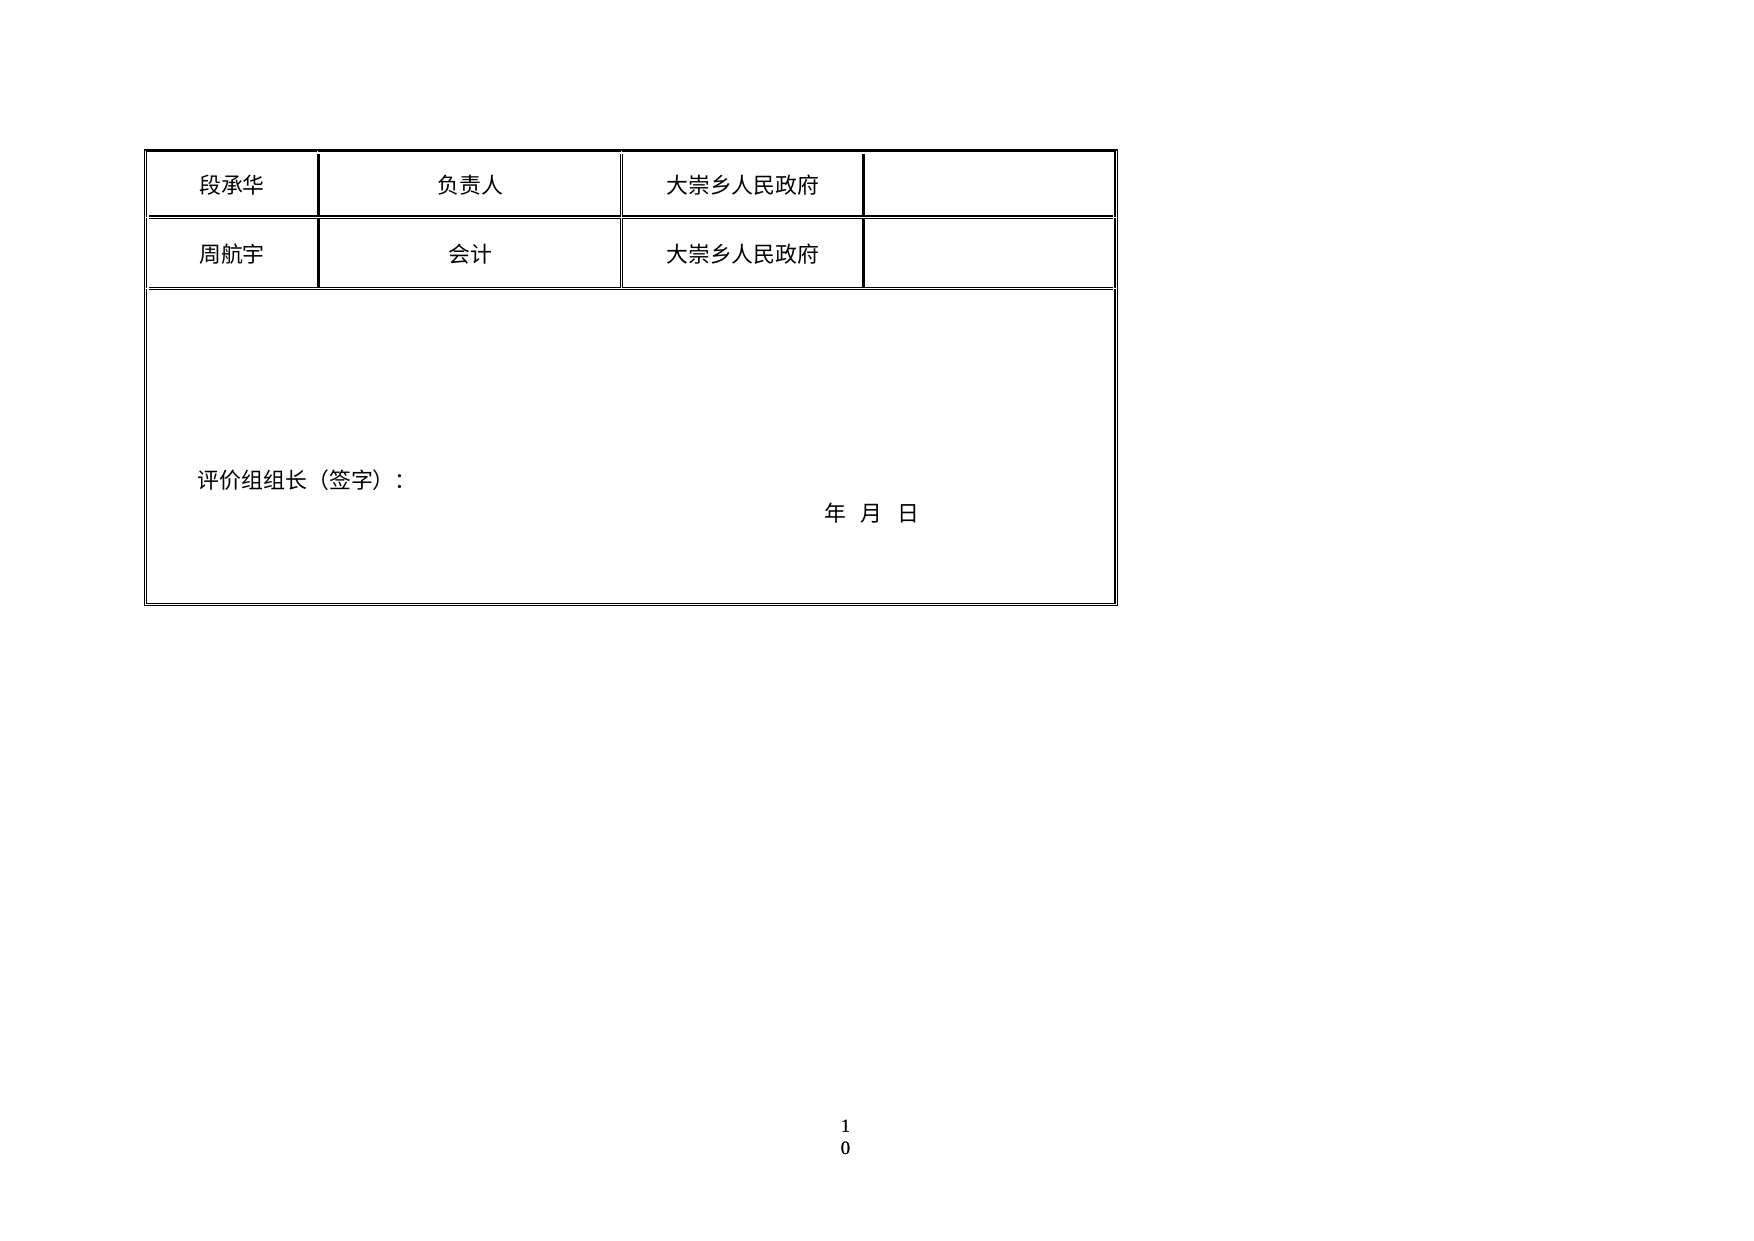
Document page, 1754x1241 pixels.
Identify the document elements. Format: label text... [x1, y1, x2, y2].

table_cell 大崇乡人民政府 [622, 152, 863, 215]
table_cell [863, 152, 1114, 215]
table_cell 段承华 [147, 151, 318, 215]
table_cell 会计 [320, 219, 620, 287]
table_cell 周航宇 [147, 215, 317, 287]
table_cell 大崇乡人民政府 [623, 219, 862, 287]
table_cell [865, 215, 1115, 287]
table_cell 负责人 [318, 152, 622, 215]
table_cell 评价组组长（签字）： 年 月 日 [145, 287, 1116, 603]
